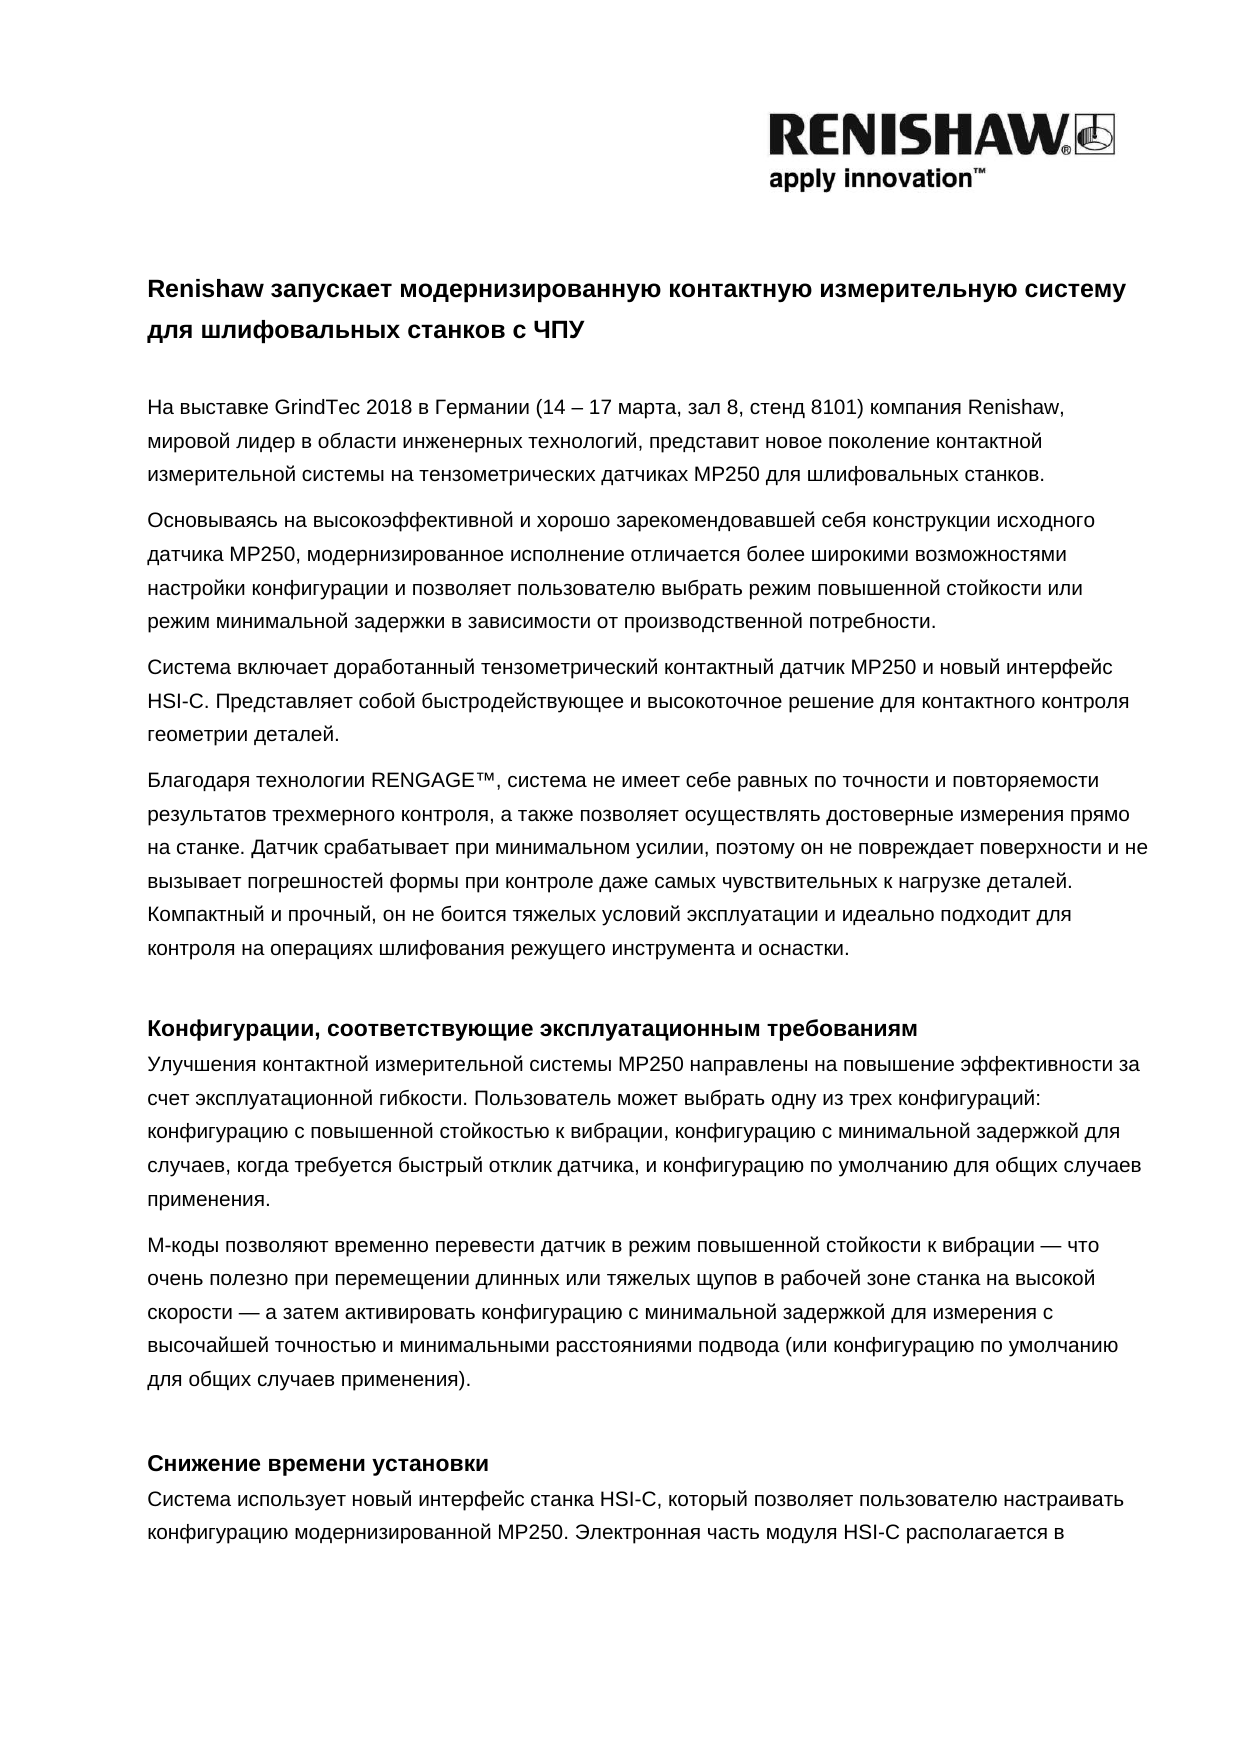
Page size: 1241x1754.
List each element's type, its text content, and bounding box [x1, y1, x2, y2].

text Renishaw запускает модернизированную контактную измерительную систему для шлифовальных станков с ЧПУ [147, 274, 1151, 343]
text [147, 1486, 1151, 1544]
text Основываясь на высокоэффективной и хорошо зарекомендовавшей себя конструкции исходного датчика MP250, модернизированное исполнение отличается более широкими возможностями настройки конфигурации и позволяет пользователю выбрать режим повышенной стойкости или режим минимальной задержки в зависимости от производственной потребности. [147, 508, 1151, 633]
text Система включает доработанный тензометрический контактный датчик MP250 и новый интерфейс HSI-C. Представляет собой быстродействующее и высокоточное решение для контактного контроля геометрии деталей. [147, 655, 1151, 746]
text На выставке GrindTec 2018 в Германии (14 – 17 марта, зал 8, стенд 8101) компания Renishaw, мировой лидер в области инженерных технологий, представит новое поколение контактной измерительной системы на тензометрических датчиках MP250 для шлифовальных станков. [147, 395, 1151, 486]
picture [731, 73, 1153, 232]
text Конфигурации, соответствующие эксплуатационным требованиям [147, 1015, 1151, 1042]
text М-коды позволяют временно перевести датчик в режим повышенной стойкости к вибрации — что очень полезно при перемещении длинных или тяжелых щупов в рабочей зоне станка на высокой скорости — а затем активировать конфигурацию с минимальной задержкой для измерения с высочайшей точностью и минимальными расстояниями подвода (или конфигурацию по умолчанию для общих случаев применения). [147, 1232, 1151, 1391]
text Улучшения контактной измерительной системы MP250 направлены на повышение эффективности за счет эксплуатационной гибкости. Пользователь может выбрать одну из трех конфигураций: конфигурацию с повышенной стойкостью к вибрации, конфигурацию с минимальной задержкой для случаев, когда требуется быстрый отклик датчика, и конфигурацию по умолчанию для общих случаев применения. [147, 1052, 1151, 1210]
text Благодаря технологии RENGAGE™, система не имеет себе равных по точности и повторяемости результатов трехмерного контроля, а также позволяет осуществлять достоверные измерения прямо на станке. Датчик срабатывает при минимальном усилии, поэтому он не повреждает поверхности и не вызывает погрешностей формы при контроле даже самых чувствительных к нагрузке деталей. Компактный и прочный, он не боится тяжелых условий эксплуатации и идеально подходит для контроля на операциях шлифования режущего инструмента и оснастки. [147, 768, 1151, 960]
text Снижение времени установки [147, 1449, 1151, 1476]
